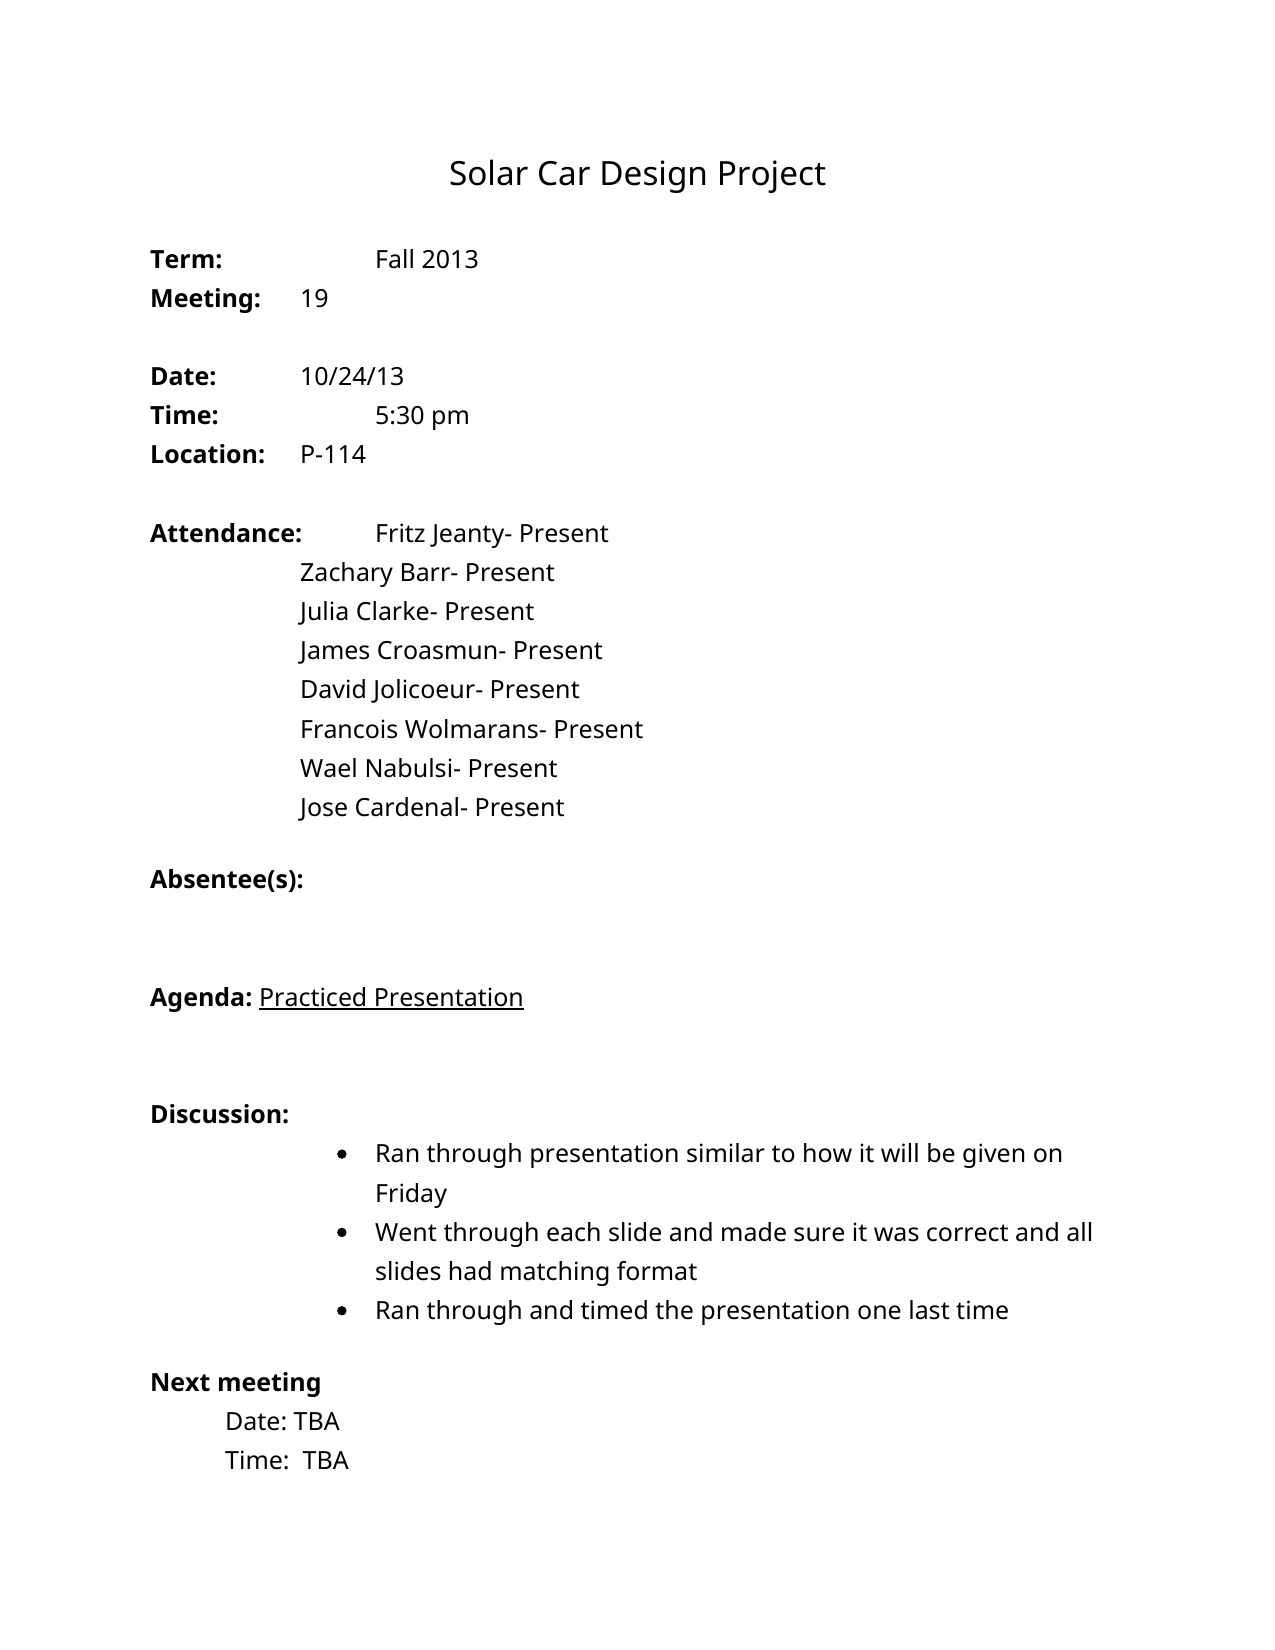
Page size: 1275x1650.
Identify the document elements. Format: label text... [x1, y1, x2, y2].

text David Jolicoeur- Present [150, 672, 1125, 706]
text Zachary Barr- Present [150, 555, 1125, 589]
text Meeting: 19 [150, 281, 1125, 314]
text Time: 5:30 pm [150, 398, 1125, 432]
text Jose Cardenal- Present [150, 790, 1125, 824]
text Date: TBA [150, 1404, 1125, 1438]
list Ran through and timed the presentation one last time [337, 1293, 1125, 1327]
text Term: Fall 2013 [150, 241, 1125, 275]
text Date: 10/24/13 [150, 359, 1125, 393]
text Absentee(s): [150, 862, 1125, 896]
text Time: TBA [150, 1443, 1125, 1477]
text Francois Wolmarans- Present [150, 711, 1125, 745]
text Julia Clarke- Present [150, 594, 1125, 628]
list Went through each slide and made sure it was correct and all slides had matching format [337, 1214, 1125, 1288]
text Wael Nabulsi- Present [150, 751, 1125, 784]
text Solar Car Design Project [150, 150, 1125, 195]
text James Croasmun- Present [150, 633, 1125, 667]
text Agenda: Practiced Presentation [150, 979, 1125, 1013]
text Attendance: Fritz Jeanty- Present [150, 516, 1125, 549]
text Location: P-114 [150, 437, 1125, 471]
list Ran through presentation similar to how it will be given on Friday [337, 1136, 1125, 1209]
text Discussion: [150, 1097, 1125, 1131]
text Next meeting [150, 1364, 1125, 1398]
